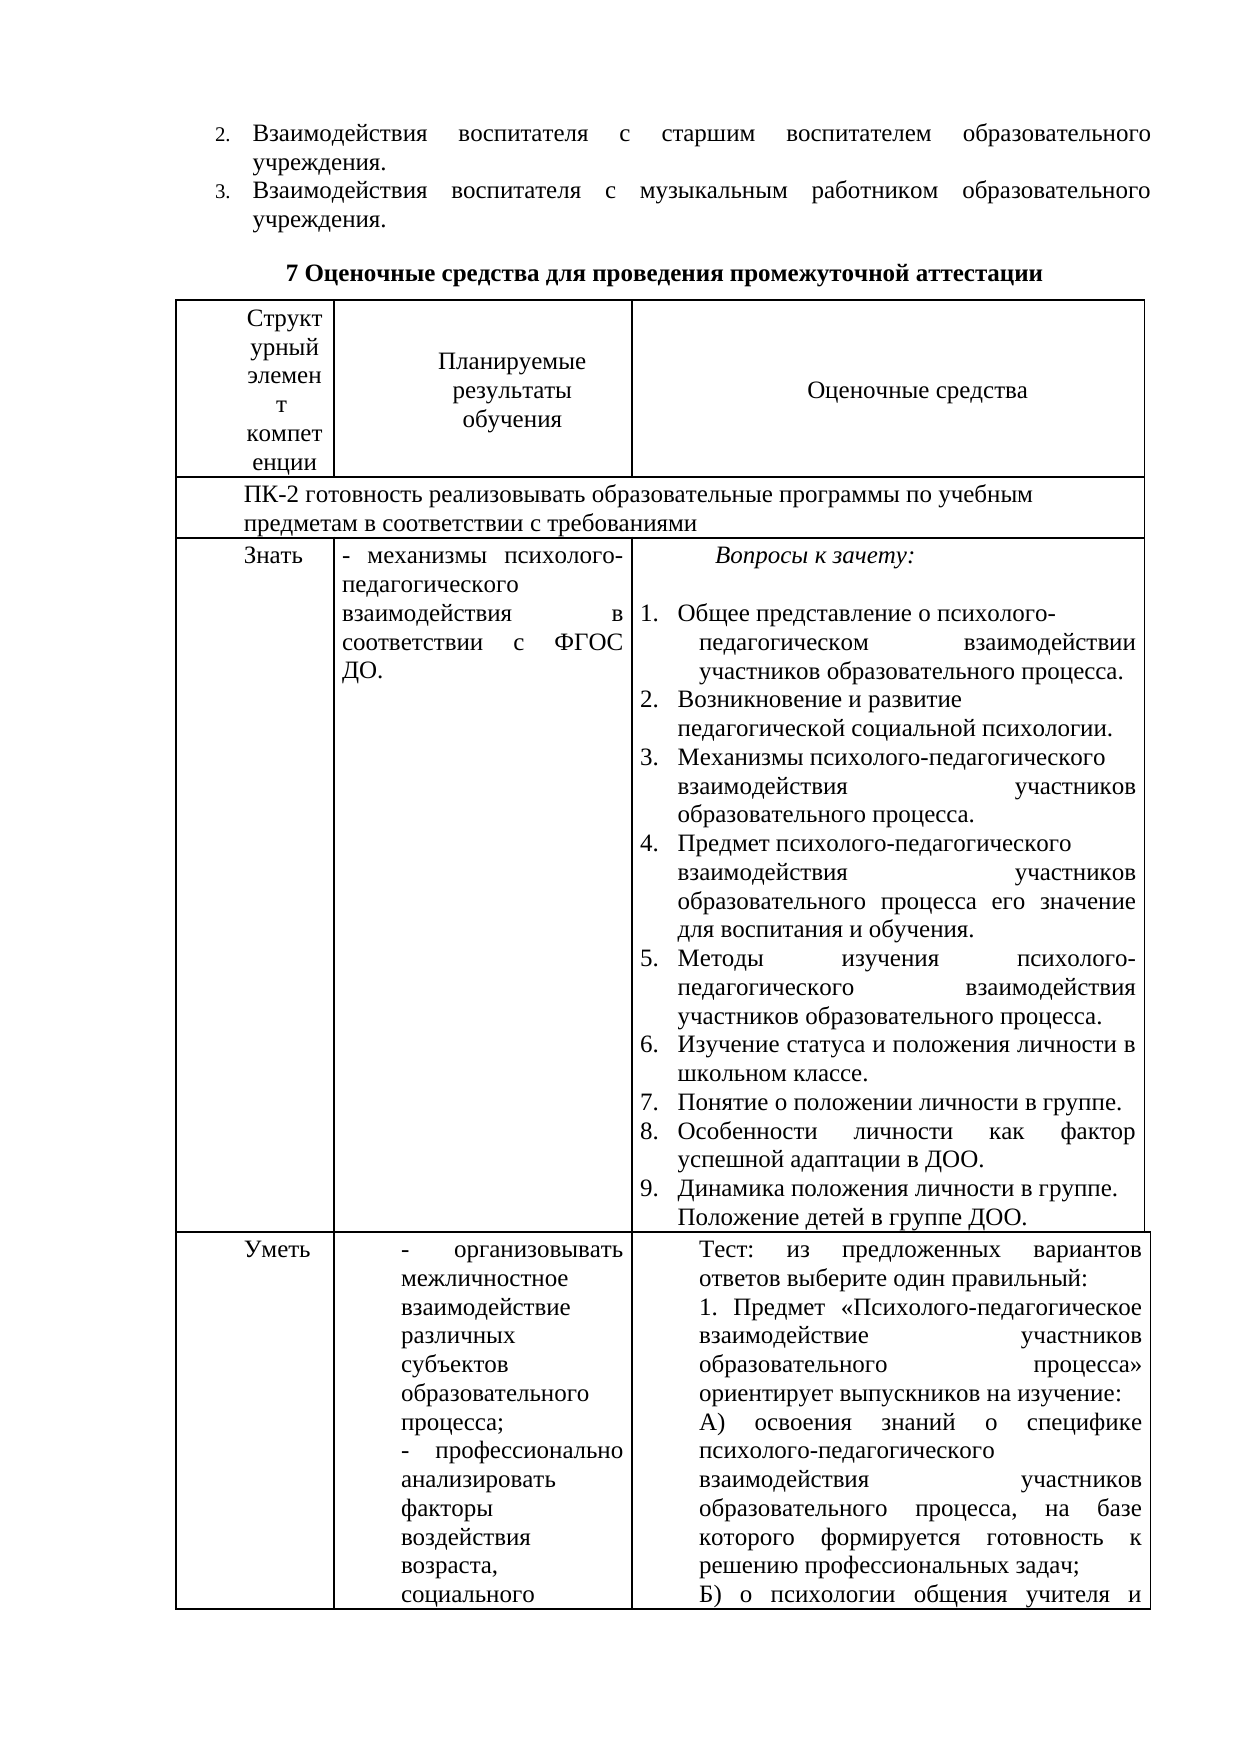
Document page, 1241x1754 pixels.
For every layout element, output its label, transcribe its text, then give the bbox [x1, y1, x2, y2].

table_header Структурный элемент компетенции [177, 301, 333, 476]
table_cell Знать [177, 539, 333, 1231]
table_cell Вопросы к зачету: Общее представление о психолого- педагогическом взаимодействии участников образовательного процесса. Возникновение и развитие педагогической социальной психологии. Механизмы психолого-педагогического взаимодействия участников образовательного процесса. Предмет психолого-педагогического взаимодействия участников образовательного процесса его значение для воспитания и обучения. Методы изучения психолого-педагогического взаимодействия участников образовательного процесса. Изучение статуса и положения личности в школьном классе. Понятие о положении личности в группе. Особенности личности как фактор успешной адаптации в ДОО. Динамика положения личности в группе. Положение детей в группе ДОО. [633, 539, 1144, 1231]
list Взаимодействия воспитателя с старшим воспитателем образовательного учреждения. [215, 118, 1152, 176]
table_header Планируемые результаты обучения [335, 301, 631, 476]
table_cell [633, 1233, 1150, 1608]
list Взаимодействия воспитателя с музыкальным работником образовательного учреждения. [215, 176, 1152, 233]
table_header Оценочные средства [633, 301, 1144, 476]
table_cell - механизмы психолого-педагогического взаимодействия в соответствии с ФГОС ДО. [335, 539, 631, 1231]
subtitle 7 Оценочные средства для проведения промежуточной аттестации [177, 258, 1152, 287]
table_cell ПК-2 готовность реализовывать образовательные программы по учебным предметам в соответствии с требованиями [177, 478, 1144, 537]
table_cell Уметь [177, 1233, 333, 1608]
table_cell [335, 1233, 631, 1608]
